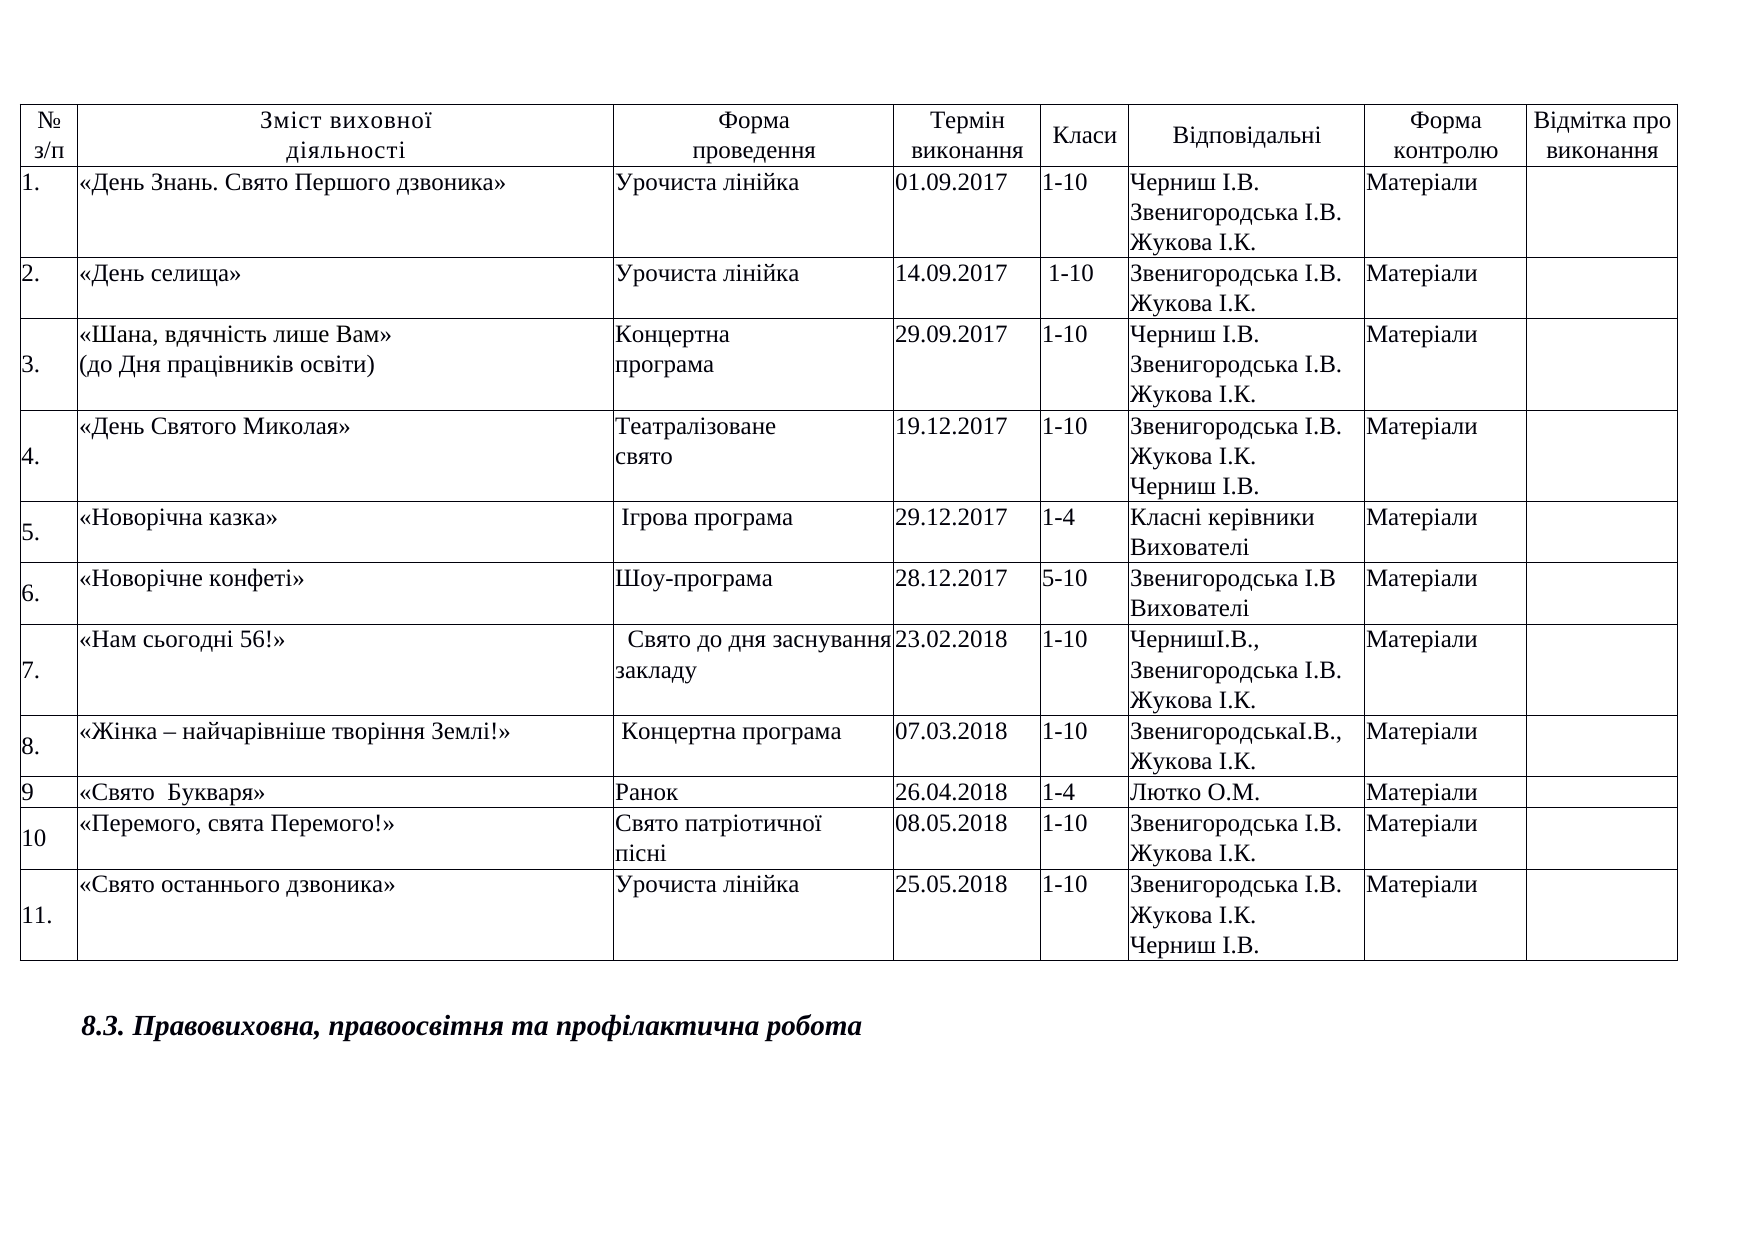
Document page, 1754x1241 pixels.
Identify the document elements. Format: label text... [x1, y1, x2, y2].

table_cell Матеріали [1365, 502, 1526, 562]
table_cell 1. [21, 167, 77, 257]
table_cell 25.05.2018 [894, 870, 1040, 960]
table_cell [1527, 502, 1677, 562]
table_cell 5-10 [1041, 563, 1128, 623]
table_cell Класні керівники Вихователі [1129, 502, 1364, 562]
table_cell Ранок [614, 777, 893, 807]
table_cell «Нам сьогодні 56!» [78, 625, 613, 715]
table_cell 08.05.2018 [894, 808, 1040, 868]
table_cell ЧернишІ.В., Звенигородська І.В. Жукова І.К. [1129, 625, 1364, 715]
table_cell 23.02.2018 [894, 625, 1040, 715]
table_cell 19.12.2017 [894, 411, 1040, 501]
table_cell 28.12.2017 [894, 563, 1040, 623]
table_cell [1527, 777, 1677, 807]
table_header Відповідальні [1129, 105, 1364, 166]
table_cell [1527, 625, 1677, 715]
table_cell Концертна програма [614, 319, 893, 410]
text 8.3. Правовиховна, правоосвітня та профілактична робота [50, 1008, 1704, 1041]
table_cell 1-4 [1041, 502, 1128, 562]
table_cell 5. [21, 502, 77, 562]
table_cell [1527, 716, 1677, 776]
table_cell Матеріали [1365, 808, 1526, 868]
table_cell [1527, 167, 1677, 257]
table_cell Шоу-програма [614, 563, 893, 623]
table_cell 3. [21, 319, 77, 410]
table_cell Матеріали [1365, 870, 1526, 960]
table_header Форма контролю [1365, 105, 1526, 166]
table_cell Звенигородська І.В. Жукова І.К. [1129, 808, 1364, 868]
table_cell Черниш І.В. Звенигородська І.В. Жукова І.К. [1129, 167, 1364, 257]
table_cell Урочиста лінійка [614, 258, 893, 318]
table_cell Матеріали [1365, 777, 1526, 807]
table_cell Свято до дня заснування закладу [614, 625, 893, 715]
table_cell «День Святого Миколая» [78, 411, 613, 501]
table_cell Звенигородська І.В. Жукова І.К. [1129, 258, 1364, 318]
table_header № з/п [21, 105, 77, 166]
table_cell 26.04.2018 [894, 777, 1040, 807]
table_cell Концертна програма [614, 716, 893, 776]
table_cell 6. [21, 563, 77, 623]
table_cell 14.09.2017 [894, 258, 1040, 318]
table_cell [1527, 258, 1677, 318]
table_cell 29.09.2017 [894, 319, 1040, 410]
table_cell 1-4 [1041, 777, 1128, 807]
table_header Форма проведення [614, 105, 893, 166]
table_cell 1-10 [1041, 870, 1128, 960]
table_header Класи [1041, 105, 1128, 166]
table_cell Матеріали [1365, 563, 1526, 623]
table_cell «Свято останнього дзвоника» [78, 870, 613, 960]
table_cell Матеріали [1365, 625, 1526, 715]
table_cell Лютко О.М. [1129, 777, 1364, 807]
table_cell «Шана, вдячність лише Вам» (до Дня працівників освіти) [78, 319, 613, 410]
table_cell 7. [21, 625, 77, 715]
table_cell [1527, 808, 1677, 868]
table_cell «Новорічна казка» [78, 502, 613, 562]
table_cell 2. [21, 258, 77, 318]
table_cell [1527, 319, 1677, 410]
table_cell Звенигородська І.В Вихователі [1129, 563, 1364, 623]
table_cell «Перемого, свята Перемого!» [78, 808, 613, 868]
table_cell 4. [21, 411, 77, 501]
table_cell 1-10 [1041, 808, 1128, 868]
table_cell «Жінка – найчарівніше творіння Землі!» [78, 716, 613, 776]
table_cell «Новорічне конфеті» [78, 563, 613, 623]
table_cell ЗвенигородськаІ.В., Жукова І.К. [1129, 716, 1364, 776]
table_cell [1527, 563, 1677, 623]
table_cell Черниш І.В. Звенигородська І.В. Жукова І.К. [1129, 319, 1364, 410]
table_cell Матеріали [1365, 167, 1526, 257]
table_cell Матеріали [1365, 411, 1526, 501]
table_cell 11. [21, 870, 77, 960]
table_cell 1-10 [1041, 167, 1128, 257]
table_cell Свято патріотичної пісні [614, 808, 893, 868]
table_header Зміст виховної діяльності [78, 105, 613, 166]
table_cell Урочиста лінійка [614, 870, 893, 960]
table_cell 1-10 [1041, 716, 1128, 776]
table_cell 29.12.2017 [894, 502, 1040, 562]
table_cell [1527, 870, 1677, 960]
table_cell 9 [21, 777, 77, 807]
table_cell Звенигородська І.В. Жукова І.К. Черниш І.В. [1129, 411, 1364, 501]
table_cell 1-10 [1041, 411, 1128, 501]
table_cell Матеріали [1365, 716, 1526, 776]
table_cell [1527, 411, 1677, 501]
table_cell «День селища» [78, 258, 613, 318]
table_cell Ігрова програма [614, 502, 893, 562]
table_cell «Свято Букваря» [78, 777, 613, 807]
table_cell 1-10 [1041, 625, 1128, 715]
table_cell Урочиста лінійка [614, 167, 893, 257]
table_cell Матеріали [1365, 319, 1526, 410]
table_header Термін виконання [894, 105, 1040, 166]
table_cell Театралізоване свято [614, 411, 893, 501]
table_cell 10 [21, 808, 77, 868]
table_cell 1-10 [1041, 319, 1128, 410]
table_cell 01.09.2017 [894, 167, 1040, 257]
table_header Відмітка про виконання [1527, 105, 1677, 166]
table_cell Звенигородська І.В. Жукова І.К. Черниш І.В. [1129, 870, 1364, 960]
table_cell 8. [21, 716, 77, 776]
table_cell «День Знань. Свято Першого дзвоника» [78, 167, 613, 257]
table_cell Матеріали [1365, 258, 1526, 318]
table_cell 07.03.2018 [894, 716, 1040, 776]
table_cell 1-10 [1041, 258, 1128, 318]
